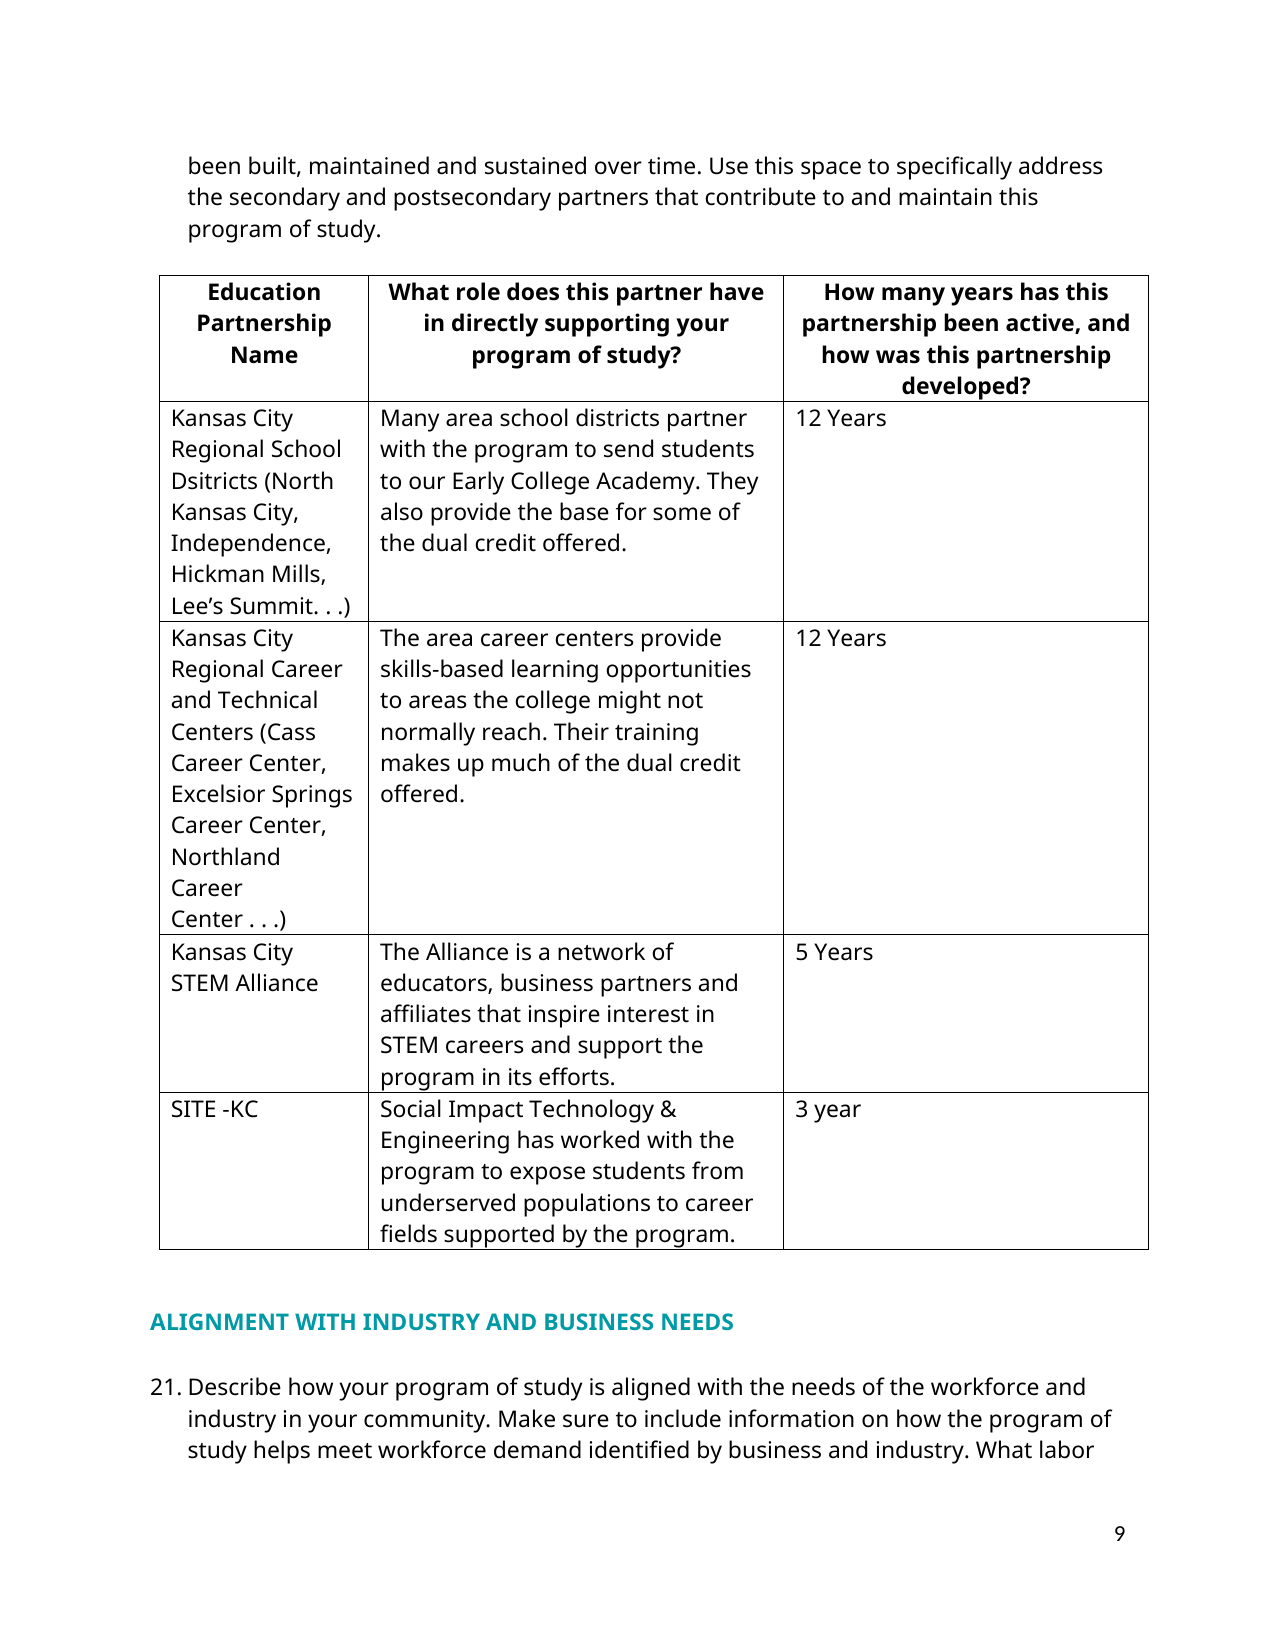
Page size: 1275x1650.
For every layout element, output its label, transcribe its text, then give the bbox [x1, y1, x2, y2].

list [150, 1371, 1125, 1465]
table_cell The Alliance is a network of educators, business partners and affiliates that inspire interest in STEM careers and support the program in its efforts. [369, 935, 783, 1092]
table_cell Social Impact Technology & Engineering has worked with the program to expose students from underserved populations to career fields supported by the program. [369, 1093, 783, 1249]
table_cell Kansas City Regional School Dsitricts (North Kansas City, Independence, Hickman Mills, Lee’s Summit. . .) [160, 402, 368, 621]
table_cell Kansas City STEM Alliance [160, 935, 368, 1092]
table_cell The area career centers provide skills-based learning opportunities to areas the college might not normally reach. Their training makes up much of the dual credit offered. [369, 622, 783, 934]
table_cell 12 Years [784, 402, 1148, 621]
subtitle ALIGNMENT WITH INDUSTRY AND BUSINESS NEEDS [150, 1306, 1125, 1337]
table_cell 12 Years [784, 622, 1148, 934]
table_cell 5 Years [784, 935, 1148, 1092]
table_header What role does this partner have in directly supporting your program of study? [369, 276, 783, 401]
table_cell SITE -KC [160, 1093, 368, 1249]
table_cell Kansas City Regional Career and Technical Centers (Cass Career Center, Excelsior Springs Career Center, Northland Career Center . . .) [160, 622, 368, 934]
table_cell Many area school districts partner with the program to send students to our Early College Academy. They also provide the base for some of the dual credit offered. [369, 402, 783, 621]
table_cell 3 year [784, 1093, 1148, 1249]
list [150, 150, 1125, 244]
table_header How many years has this partnership been active, and how was this partnership developed? [784, 276, 1148, 401]
table_header Education Partnership Name [160, 276, 368, 401]
